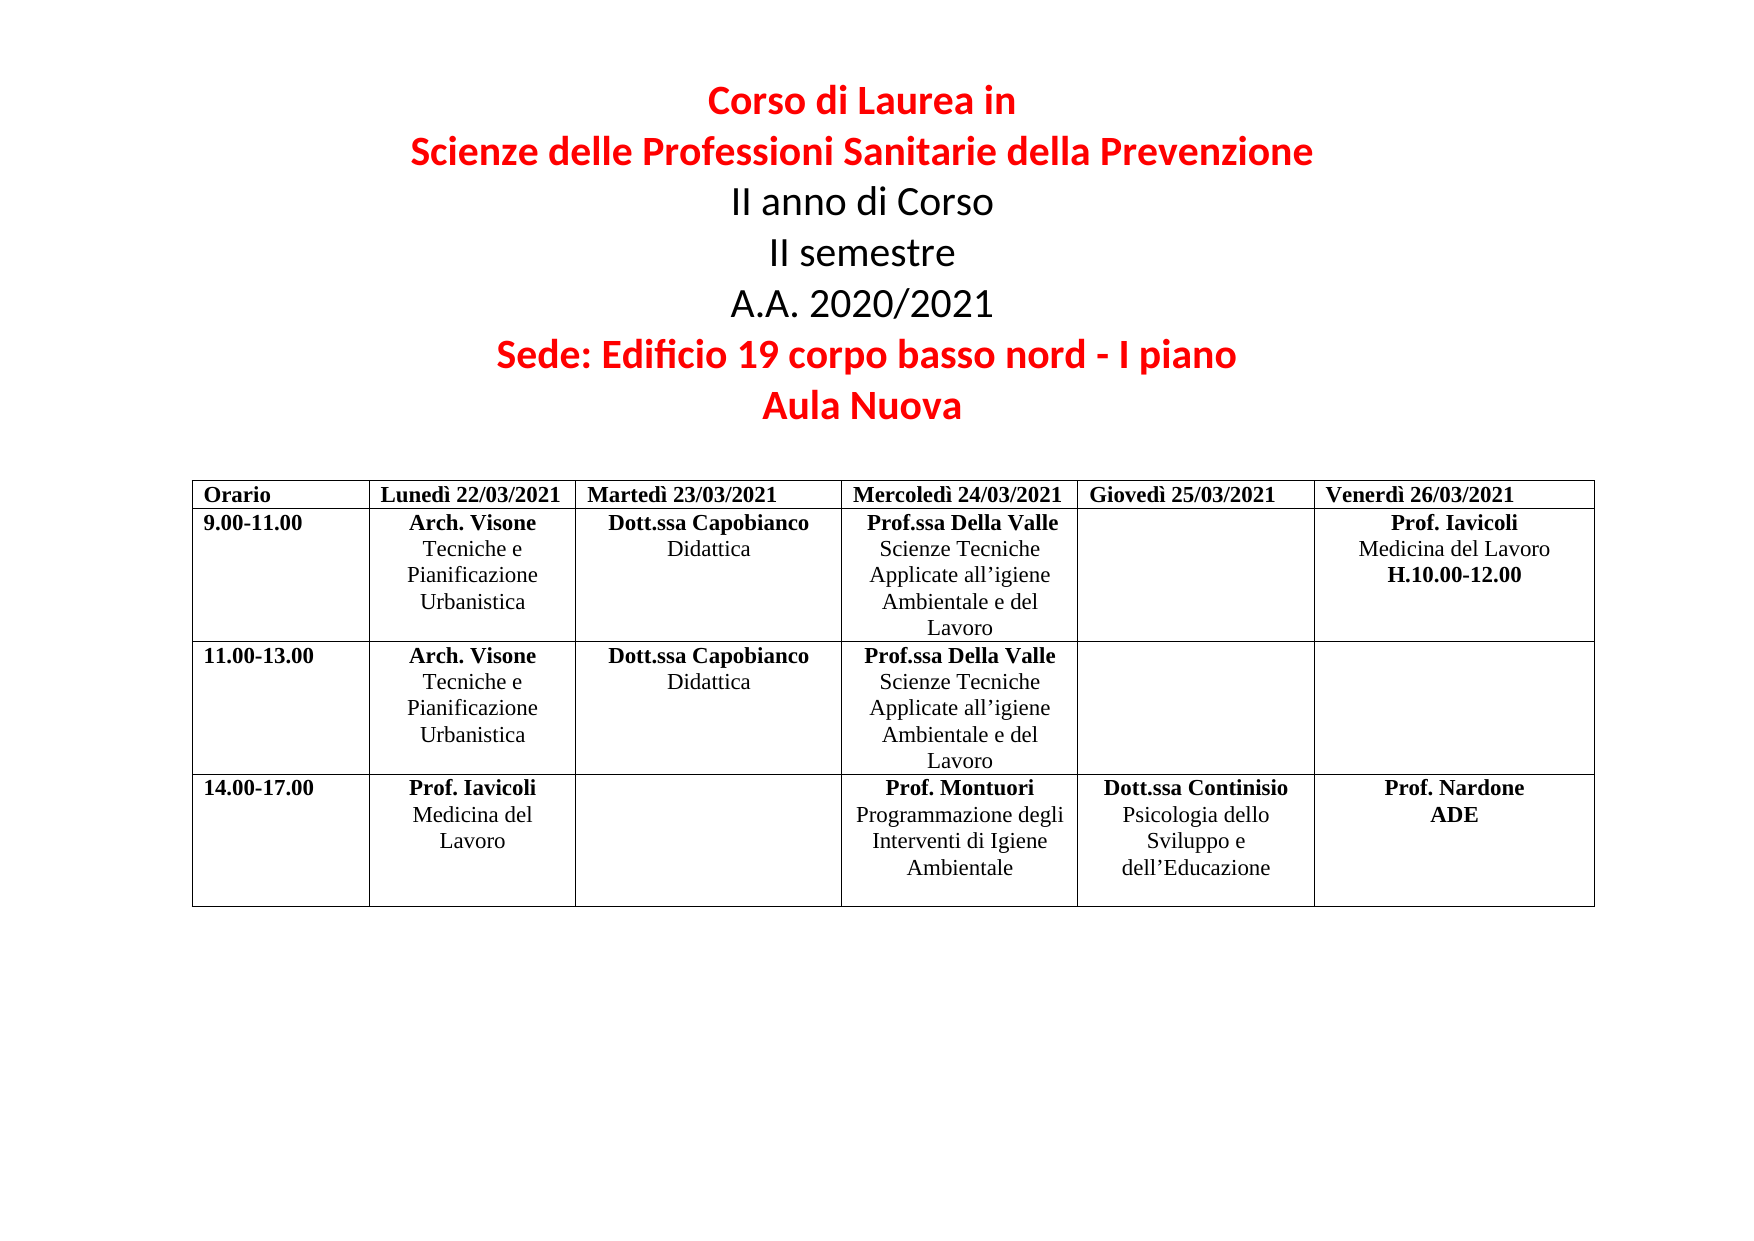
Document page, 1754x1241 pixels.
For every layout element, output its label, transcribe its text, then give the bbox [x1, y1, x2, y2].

table_cell Dott.ssa Capobianco Didattica [576, 509, 841, 641]
table_cell 14.00-17.00 [193, 775, 369, 906]
table_header Mercoledì 24/03/2021 [842, 481, 1077, 508]
table_header Giovedì 25/03/2021 [1078, 481, 1314, 508]
table_cell Arch. Visone Tecniche e Pianificazione Urbanistica [370, 642, 575, 773]
table_header Venerdì 26/03/2021 [1315, 481, 1594, 508]
table_cell 11.00-13.00 [193, 642, 369, 773]
table_cell [1078, 642, 1314, 773]
table_cell [1315, 642, 1594, 773]
table_cell Prof. Nardone ADE [1315, 775, 1594, 906]
table_cell [576, 775, 841, 906]
table_cell [1078, 509, 1314, 641]
table_cell Prof. Iavicoli Medicina del Lavoro H.10.00-12.00 [1315, 509, 1594, 641]
table_cell 9.00-11.00 [193, 509, 369, 641]
table_cell Dott.ssa Continisio Psicologia dello Sviluppo e dell’Educazione [1078, 775, 1314, 906]
table_header Orario [193, 481, 369, 508]
table_cell Prof. Montuori Programmazione degli Interventi di Igiene Ambientale [842, 775, 1077, 906]
table_header Martedì 23/03/2021 [576, 481, 841, 508]
table_header Lunedì 22/03/2021 [370, 481, 575, 508]
table_cell Prof.ssa Della Valle Scienze Tecniche Applicate all’igiene Ambientale e del Lavoro [842, 509, 1077, 641]
table_cell Prof.ssa Della Valle Scienze Tecniche Applicate all’igiene Ambientale e del Lavoro [842, 642, 1077, 773]
table_cell Dott.ssa Capobianco Didattica [576, 642, 841, 773]
table_cell Prof. Iavicoli Medicina del Lavoro [370, 775, 575, 906]
table_cell Arch. Visone Tecniche e Pianificazione Urbanistica [370, 509, 575, 641]
